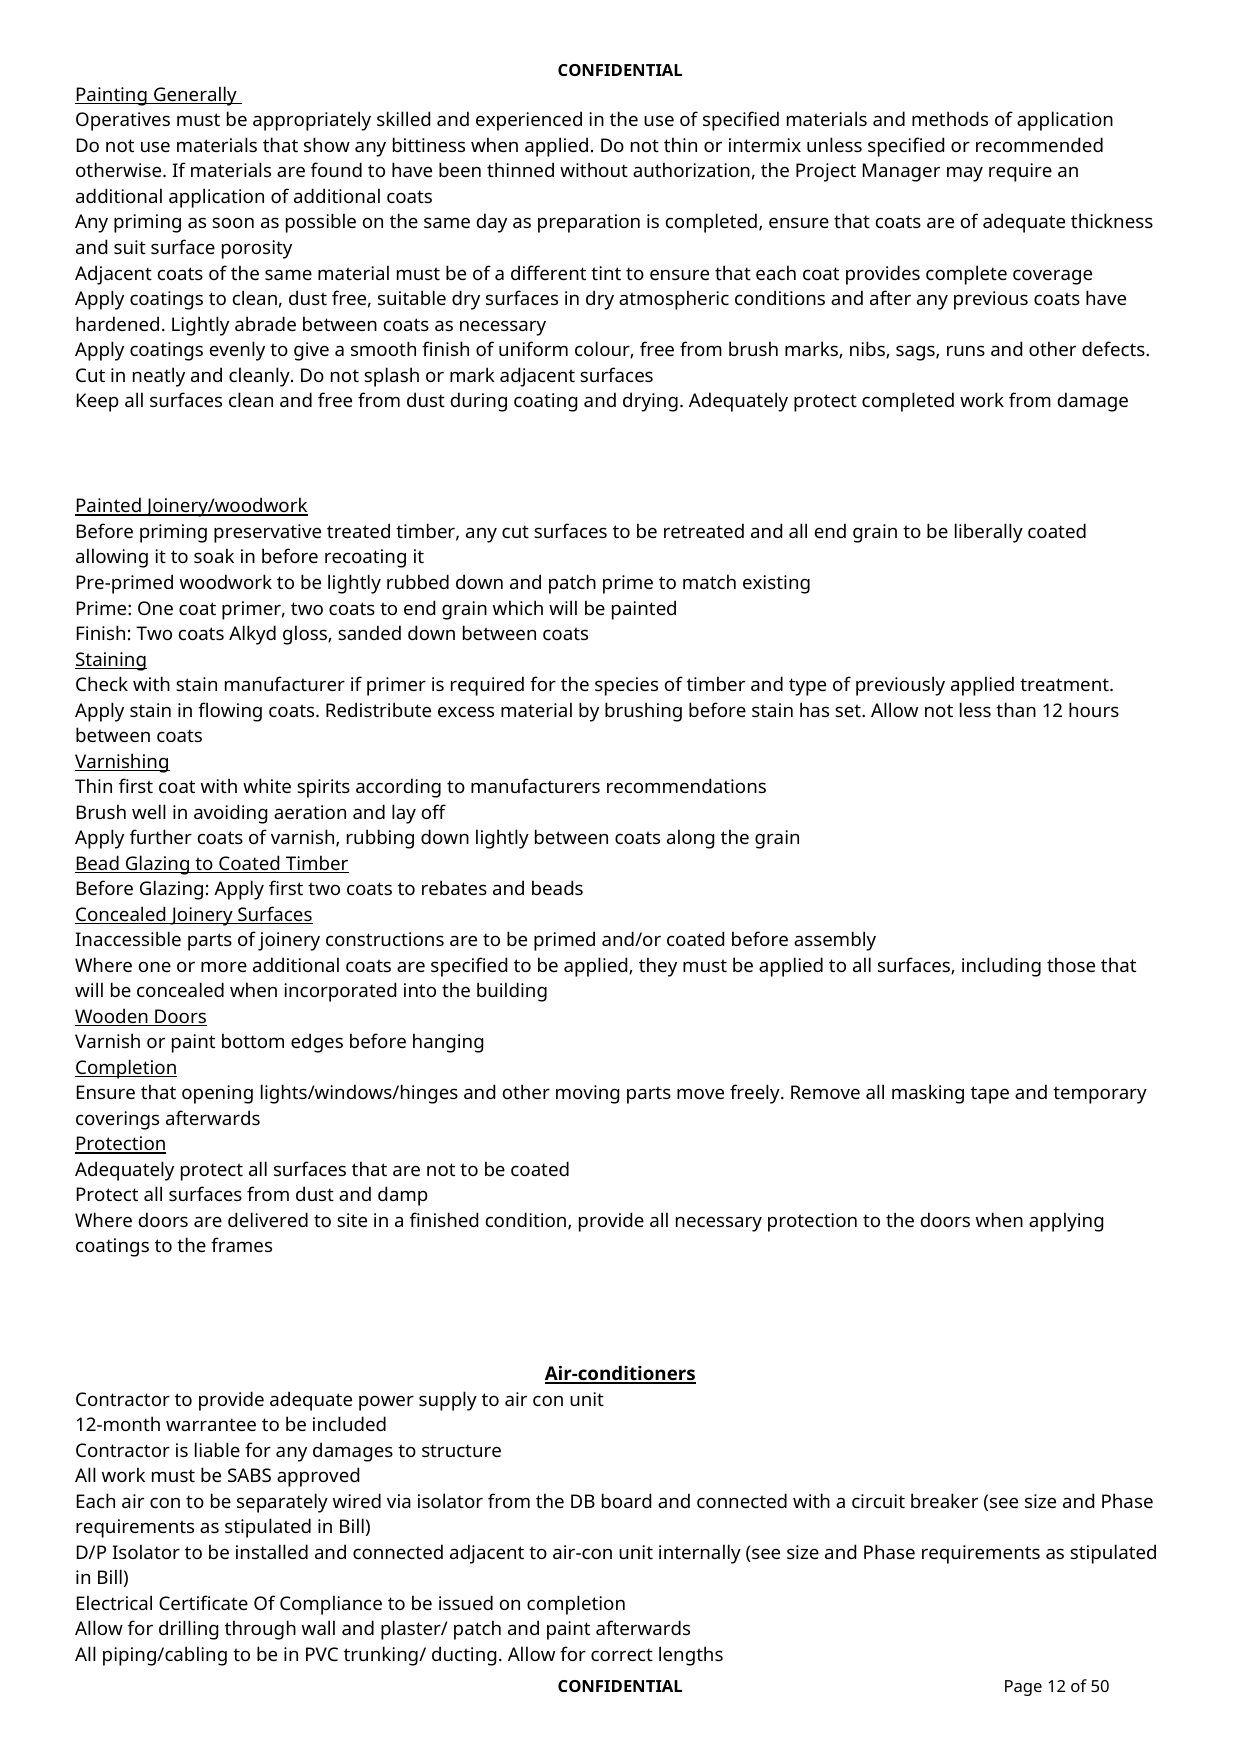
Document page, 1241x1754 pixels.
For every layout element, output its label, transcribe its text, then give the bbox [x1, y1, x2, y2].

text Check with stain manufacturer if primer is required for the species of timber and type of previously applied treatment. [75, 671, 1165, 697]
text Apply coatings to clean, dust free, suitable dry surfaces in dry atmospheric conditions and after any previous coats have hardened. Lightly abrade between coats as necessary [75, 285, 1165, 336]
text Keep all surfaces clean and free from dust during coating and drying. Adequately protect completed work from damage [75, 387, 1165, 413]
text Painted Joinery/woodwork [75, 493, 1165, 518]
text Air-conditioners [75, 1360, 1165, 1386]
text Contractor is liable for any damages to structure [75, 1437, 1165, 1462]
text Pre-primed woodwork to be lightly rubbed down and patch prime to match existing [75, 569, 1165, 595]
text Apply coatings evenly to give a smooth finish of uniform colour, free from brush marks, nibs, sags, runs and other defects. Cut in neatly and cleanly. Do not splash or mark adjacent surfaces [75, 336, 1165, 387]
text Thin first coat with white spirits according to manufacturers recommendations [75, 773, 1165, 799]
text Painting Generally [75, 81, 1165, 107]
text Protect all surfaces from dust and damp [75, 1182, 1165, 1207]
text Contractor to provide adequate power supply to air con unit [75, 1386, 1165, 1411]
text Where one or more additional coats are specified to be applied, they must be applied to all surfaces, including those that will be concealed when incorporated into the building [75, 952, 1165, 1003]
text Electrical Certificate Of Compliance to be issued on completion [75, 1590, 1165, 1616]
text Each air con to be separately wired via isolator from the DB board and connected with a circuit breaker (see size and Phase requirements as stipulated in Bill) [75, 1488, 1165, 1539]
text Prime: One coat primer, two coats to end grain which will be painted [75, 595, 1165, 620]
text All piping/cabling to be in PVC trunking/ ducting. Allow for correct lengths [75, 1641, 1165, 1667]
text Before Glazing: Apply first two coats to rebates and beads [75, 876, 1165, 901]
text Ensure that opening lights/windows/hinges and other moving parts move freely. Remove all masking tape and temporary coverings afterwards [75, 1080, 1165, 1131]
text Before priming preservative treated timber, any cut surfaces to be retreated and all end grain to be liberally coated allowing it to soak in before recoating it [75, 518, 1165, 569]
text Operatives must be appropriately skilled and experienced in the use of specified materials and methods of application [75, 107, 1165, 132]
text Completion [75, 1054, 1165, 1080]
text Allow for drilling through wall and plaster/ patch and paint afterwards [75, 1616, 1165, 1641]
text Bead Glazing to Coated Timber [75, 850, 1165, 876]
text Adequately protect all surfaces that are not to be coated [75, 1156, 1165, 1182]
text Wooden Doors [75, 1003, 1165, 1029]
text Protection [75, 1131, 1165, 1156]
text Do not use materials that show any bittiness when applied. Do not thin or intermix unless specified or recommended otherwise. If materials are found to have been thinned without authorization, the Project Manager may require an additional application of additional coats [75, 132, 1165, 209]
text Where doors are delivered to site in a finished condition, provide all necessary protection to the doors when applying coatings to the frames [75, 1207, 1165, 1258]
text 12-month warrantee to be included [75, 1411, 1165, 1437]
text D/P Isolator to be installed and connected adjacent to air-con unit internally (see size and Phase requirements as stipulated in Bill) [75, 1539, 1165, 1590]
text Concealed Joinery Surfaces [75, 901, 1165, 927]
text Any priming as soon as possible on the same day as preparation is completed, ensure that coats are of adequate thickness and suit surface porosity [75, 209, 1165, 260]
text Finish: Two coats Alkyd gloss, sanded down between coats [75, 620, 1165, 646]
text Inaccessible parts of joinery constructions are to be primed and/or coated before assembly [75, 927, 1165, 952]
text Varnishing [75, 748, 1165, 773]
text Adjacent coats of the same material must be of a different tint to ensure that each coat provides complete coverage [75, 260, 1165, 285]
text All work must be SABS approved [75, 1462, 1165, 1488]
text Staining [75, 646, 1165, 671]
text Varnish or paint bottom edges before hanging [75, 1029, 1165, 1054]
text Apply stain in flowing coats. Redistribute excess material by brushing before stain has set. Allow not less than 12 hours between coats [75, 697, 1165, 748]
text Brush well in avoiding aeration and lay off [75, 799, 1165, 824]
text Apply further coats of varnish, rubbing down lightly between coats along the grain [75, 824, 1165, 850]
